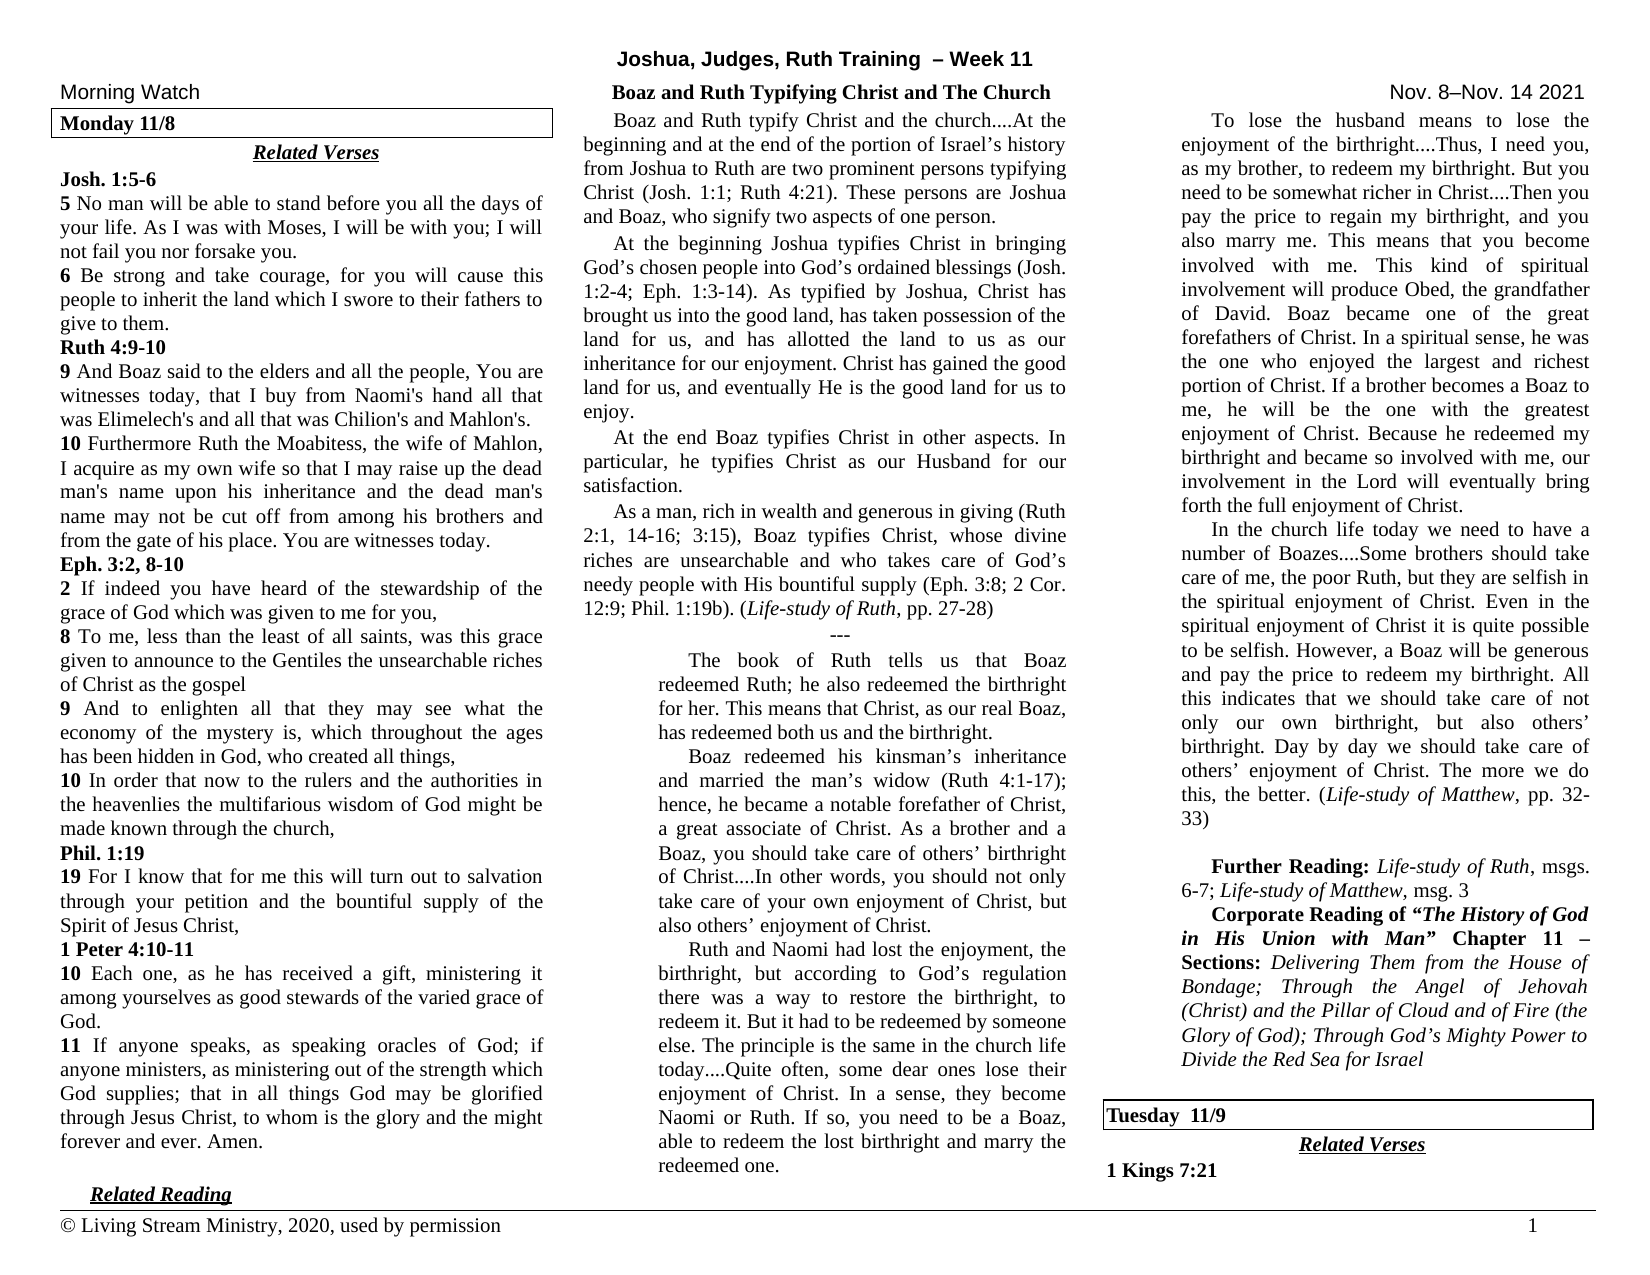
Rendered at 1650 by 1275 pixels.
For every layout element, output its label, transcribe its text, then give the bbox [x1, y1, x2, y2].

text As a man, rich in wealth and generous in giving (Ruth 2:1, 14-16; 3:15), Boaz typifies Christ, whose divine riches are unsearchable and who takes care of God’s needy people with His bountiful supply (Eph. 3:8; 2 Cor. 12:9; Phil. 1:19b). (Life-study of Ruth, pp. 27-28) [583, 499, 1067, 620]
list 5 No man will be able to stand before you all the days of your life. As I was with Moses, I will be with you; I will not fail you nor forsake you. [60, 191, 544, 263]
list Ruth 4:9-10 [60, 335, 544, 359]
list Corporate Reading of “The History of God in His Union with Man” Chapter 11 – Sections: Delivering Them from the House of Bondage; Through the Angel of Jehovah (Christ) and the Pillar of Cloud and of Fire (the Glory of God); Through God’s Mighty Power to Divide the Red Sea for Israel [1181, 902, 1590, 1071]
list 10 Each one, as he has received a gift, ministering it among yourselves as good stewards of the varied grace of God. [60, 961, 544, 1033]
list 10 Furthermore Ruth the Moabitess, the wife of Mahlon, I acquire as my own wife so that I may raise up the dead man's name upon his inheritance and the dead man's name may not be cut off from among his brothers and from the gate of his place. You are witnesses today. [60, 431, 544, 552]
list Josh. 1:5-6 [60, 167, 544, 191]
text Related Verses [1106, 1132, 1590, 1156]
text Monday 11/8 [52, 109, 552, 137]
list 8 To me, less than the least of all saints, was this grace given to announce to the Gentiles the unsearchable riches of Christ as the gospel [60, 624, 544, 696]
list The book of Ruth tells us that Boaz redeemed Ruth; he also redeemed the birthright for her. This means that Christ, as our real Boaz, has redeemed both us and the birthright. [658, 648, 1067, 744]
text --- [583, 622, 1067, 646]
list Boaz redeemed his kinsman’s inheritance and married the man’s widow (Ruth 4:1-17); hence, he became a notable forefather of Christ, a great associate of Christ. As a brother and a Boaz, you should take care of others’ birthright of Christ....In other words, you should not only take care of your own enjoyment of Christ, but also others’ enjoyment of Christ. [658, 744, 1067, 937]
text Boaz and Ruth typify Christ and the church....At the beginning and at the end of the portion of Israel’s history from Joshua to Ruth are two prominent persons typifying Christ (Josh. 1:1; Ruth 4:21). These persons are Joshua and Boaz, who signify two aspects of one person. [583, 108, 1067, 228]
list Further Reading: Life-study of Ruth, msgs. 6-7; Life-study of Matthew, msg. 3 [1181, 854, 1590, 902]
list 6 Be strong and take courage, for you will cause this people to inherit the land which I swore to their fathers to give to them. [60, 263, 544, 335]
list Phil. 1:19 [60, 840, 544, 864]
subtitle Related Reading [60, 1181, 544, 1206]
list In the church life today we need to have a number of Boazes....Some brothers should take care of me, the poor Ruth, but they are selfish in the spiritual enjoyment of Christ. Even in the spiritual enjoyment of Christ it is quite possible to be selfish. However, a Boaz will be generous and pay the price to redeem my birthright. All this indicates that we should take care of not only our own birthright, but also others’ birthright. Day by day we should take care of others’ enjoyment of Christ. The more we do this, the better. (Life-study of Matthew, pp. 32-33) [1181, 517, 1590, 830]
list 19 For I know that for me this will turn out to salvation through your petition and the bountiful supply of the Spirit of Jesus Christ, [60, 864, 544, 937]
list Ruth and Naomi had lost the enjoyment, the birthright, but according to God’s regulation there was a way to restore the birthright, to redeem it. But it had to be redeemed by someone else. The principle is the same in the church life today....Quite often, some dear ones lose their enjoyment of Christ. In a sense, they become Naomi or Ruth. If so, you need to be a Boaz, able to redeem the lost birthright and marry the redeemed one. [658, 937, 1067, 1177]
list 9 And Boaz said to the elders and all the people, You are witnesses today, that I buy from Naomi's hand all that was Elimelech's and all that was Chilion's and Mahlon's. [60, 359, 544, 431]
list 1 Peter 4:10-11 [60, 937, 544, 961]
text At the beginning Joshua typifies Christ in bringing God’s chosen people into God’s ordained blessings (Josh. 1:2-4; Eph. 1:3-14). As typified by Joshua, Christ has brought us into the good land, has taken possession of the land for us, and has allotted the land to us as our inheritance for our enjoyment. Christ has gained the good land for us, and eventually He is the good land for us to enjoy. [583, 231, 1067, 423]
text Tuesday 11/9 [1104, 1101, 1592, 1129]
list To lose the husband means to lose the enjoyment of the birthright....Thus, I need you, as my brother, to redeem my birthright. But you need to be somewhat richer in Christ....Then you pay the price to regain my birthright, and you also marry me. This means that you become involved with me. This kind of spiritual involvement will produce Obed, the grandfather of David. Boaz became one of the great forefathers of Christ. In a spiritual sense, he was the one who enjoyed the largest and richest portion of Christ. If a brother becomes a Boaz to me, he will be the one with the greatest enjoyment of Christ. Because he redeemed my birthright and became so involved with me, our involvement in the Lord will eventually bring forth the full enjoyment of Christ. [1181, 108, 1590, 517]
list 11 If anyone speaks, as speaking oracles of God; if anyone ministers, as ministering out of the strength which God supplies; that in all things God may be glorified through Jesus Christ, to whom is the glory and the might forever and ever. Amen. [60, 1033, 544, 1153]
list 9 And to enlighten all that they may see what the economy of the mystery is, which throughout the ages has been hidden in God, who created all things, [60, 696, 544, 768]
text 1 Kings 7:21 [1106, 1158, 1590, 1182]
list 10 In order that now to the rulers and the authorities in the heavenlies the multifarious wisdom of God might be made known through the church, [60, 768, 544, 840]
text At the end Boaz typifies Christ in other aspects. In particular, he typifies Christ as our Husband for our satisfaction. [583, 425, 1067, 497]
list Eph. 3:2, 8-10 [60, 552, 544, 576]
list 2 If indeed you have heard of the stewardship of the grace of God which was given to me for you, [60, 576, 544, 624]
text Related Verses [60, 141, 544, 164]
